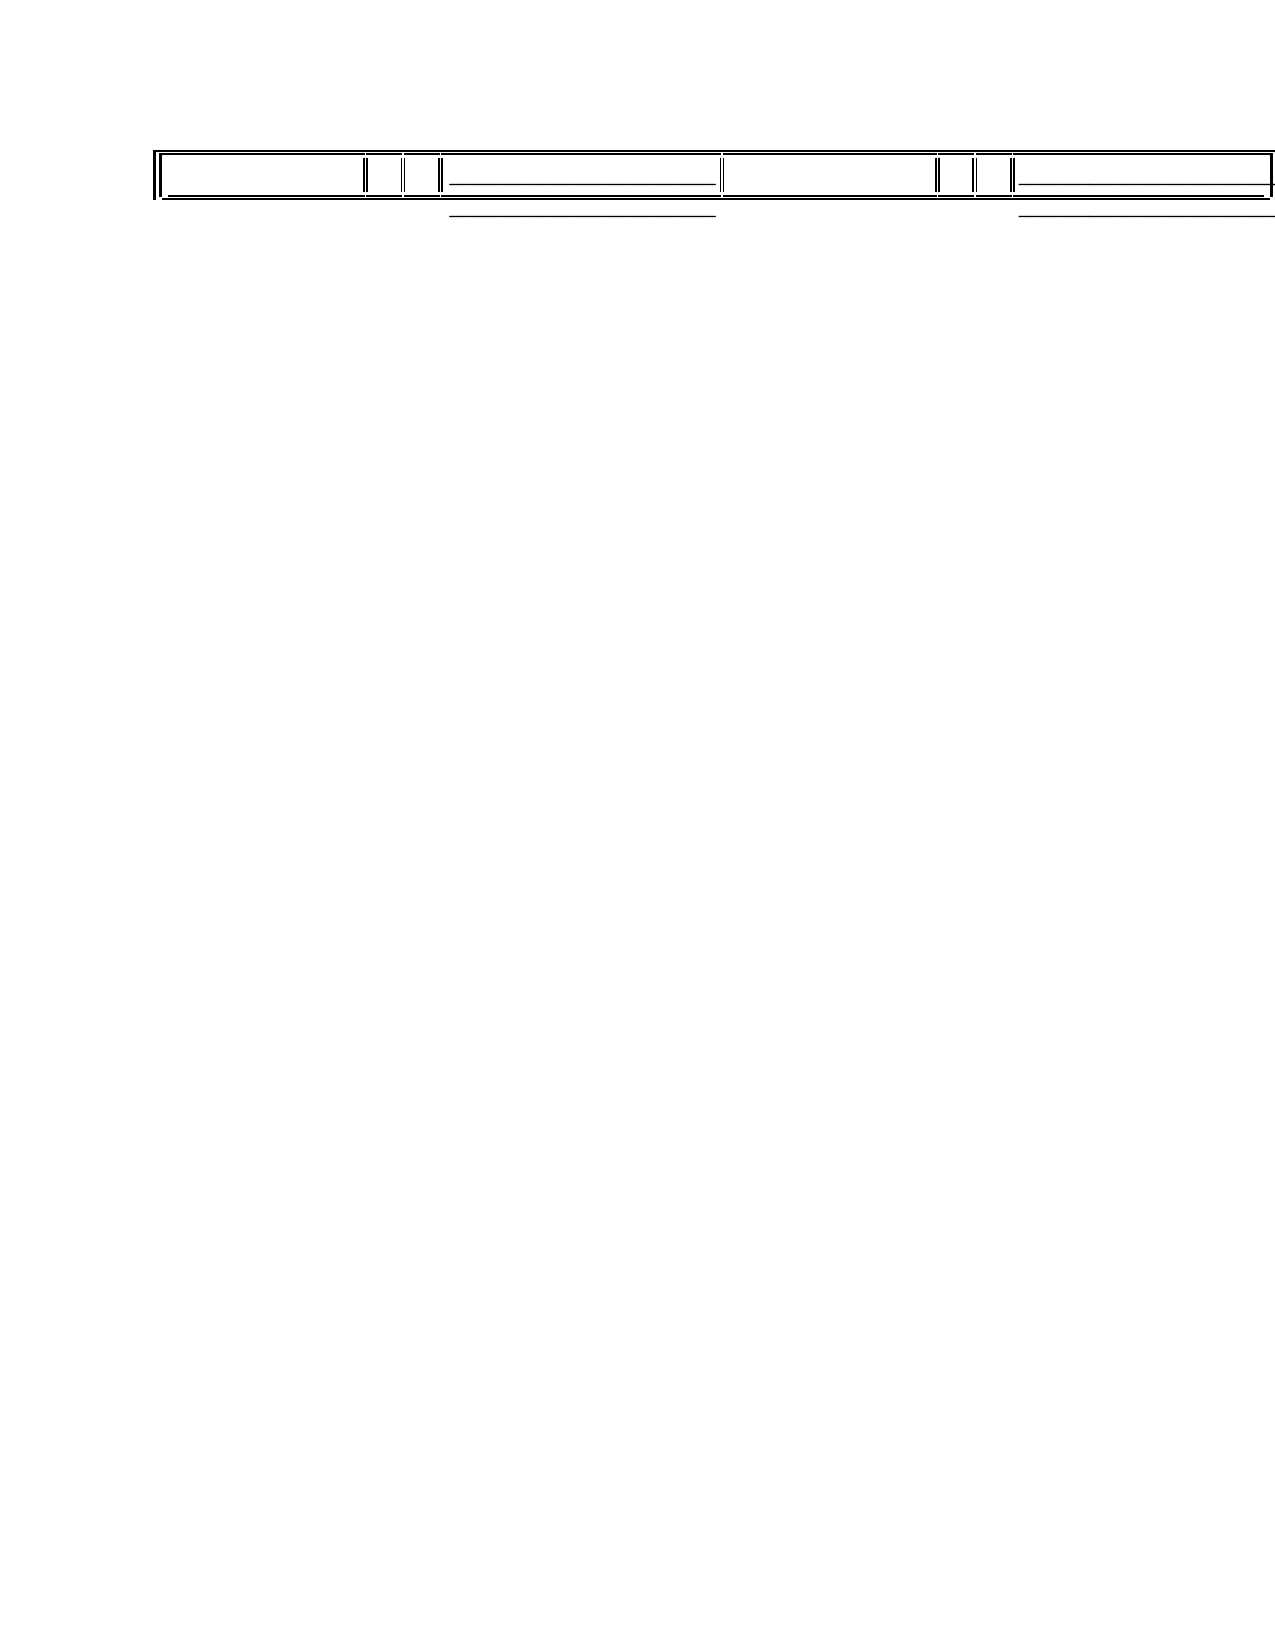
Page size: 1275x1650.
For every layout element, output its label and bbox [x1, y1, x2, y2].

table_cell [975, 154, 1012, 195]
table_cell [403, 152, 441, 195]
table_cell [366, 152, 403, 195]
table_cell [938, 152, 975, 195]
